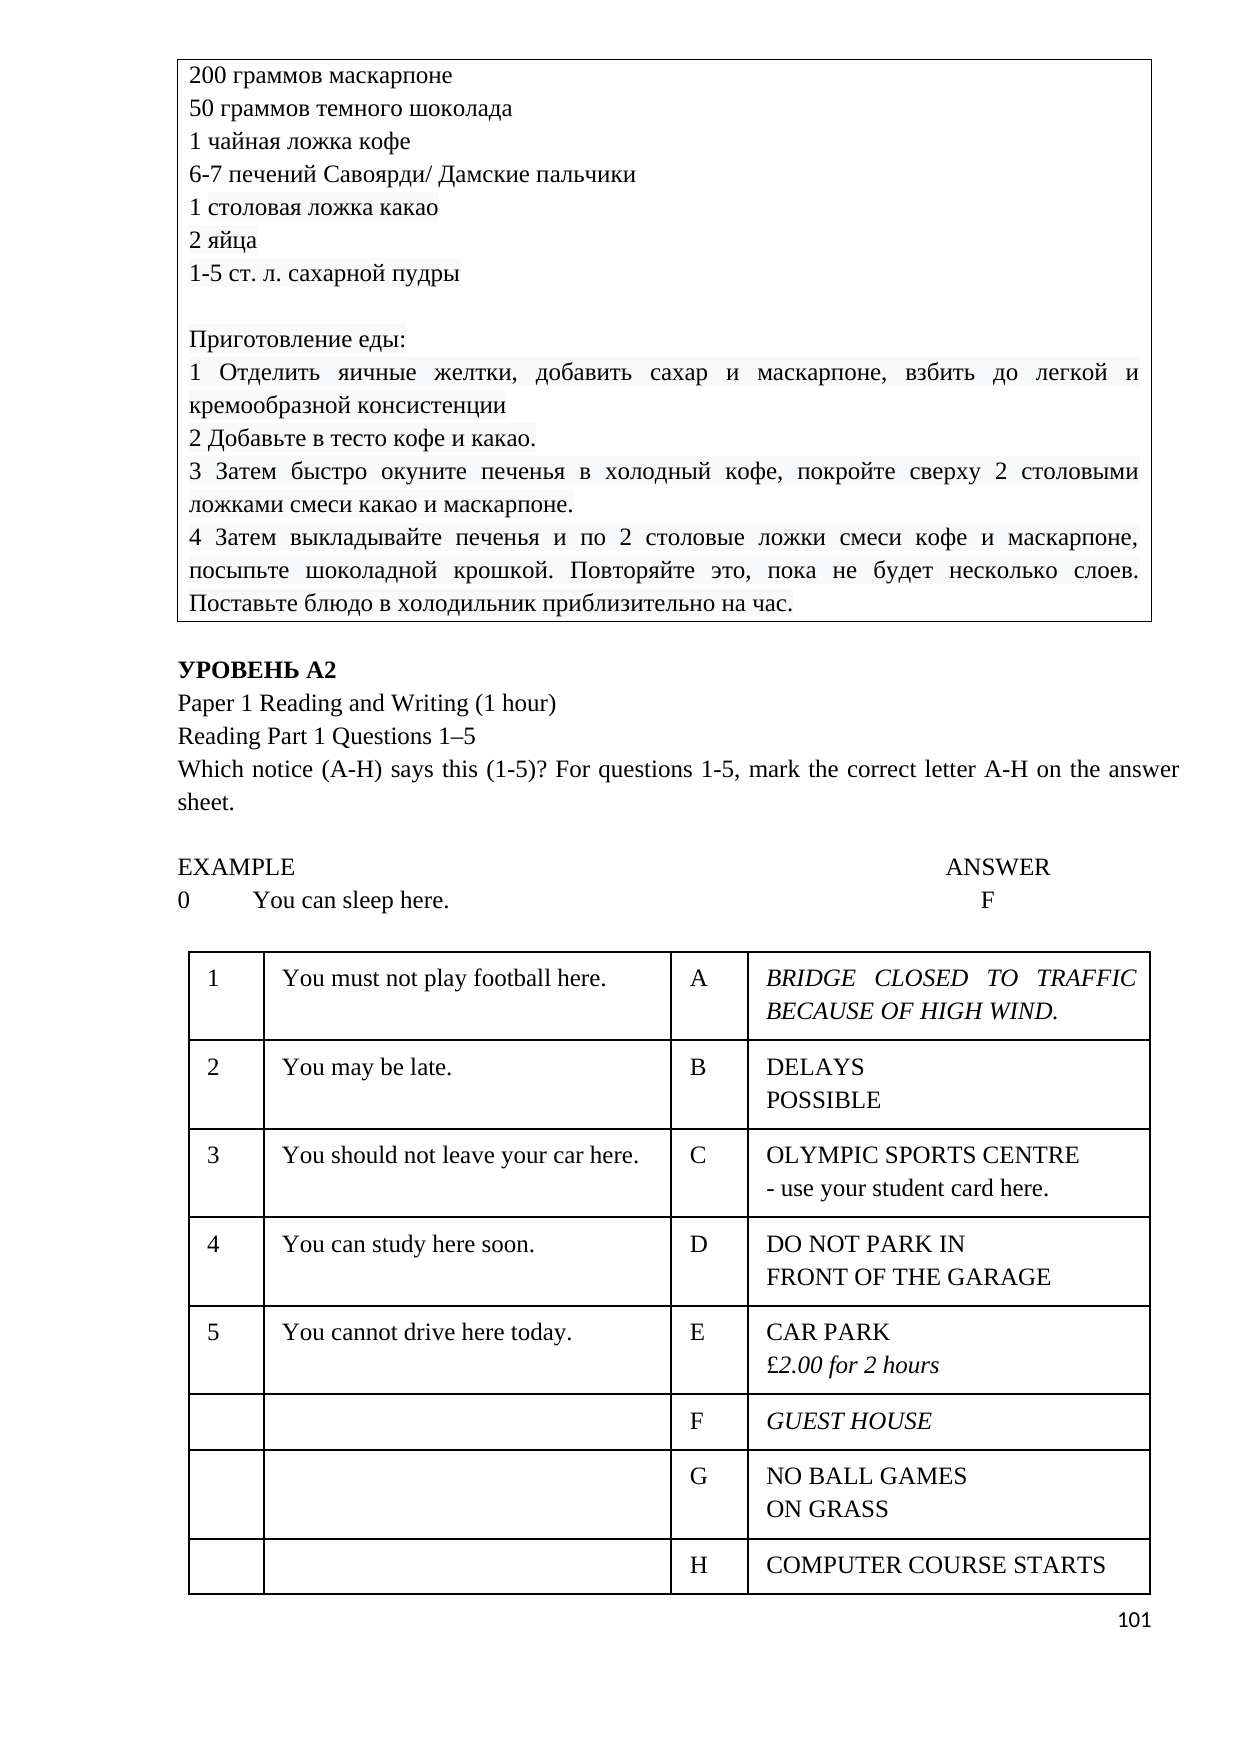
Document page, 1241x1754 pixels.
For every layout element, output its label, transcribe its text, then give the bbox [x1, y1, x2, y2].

table_cell You should not leave your car here. [265, 1130, 670, 1216]
table_cell D [672, 1218, 747, 1305]
table_cell G [672, 1451, 747, 1537]
table_cell 5 [190, 1307, 263, 1393]
table_cell NO BALL GAMES ON GRASS [749, 1451, 1149, 1537]
table_cell 4 [190, 1218, 263, 1305]
table_cell CAR PARK £2.00 for 2 hours [749, 1307, 1149, 1393]
text УРОВЕНЬ А2 [177, 655, 1152, 684]
table_cell H [672, 1540, 747, 1593]
table_cell F [672, 1395, 747, 1449]
table_cell GUEST HOUSE [749, 1395, 1149, 1449]
text Reading Part 1 Questions 1–5 [177, 721, 1181, 750]
table_cell [265, 1451, 670, 1537]
table_header BRIDGE CLOSED TO TRAFFIC BECAUSE OF HIGH WIND. [749, 953, 1149, 1039]
text 0 You can sleep here. F [177, 885, 1181, 914]
table_cell OLYMPIC SPORTS CENTRE - use your student card here. [749, 1130, 1149, 1216]
table_cell 2 [190, 1041, 263, 1128]
table_cell You may be late. [265, 1041, 670, 1128]
table_cell C [672, 1130, 747, 1216]
table_cell You can study here soon. [265, 1218, 670, 1305]
table_header You must not play football here. [265, 953, 670, 1039]
table_cell [190, 1451, 263, 1537]
table_header A [672, 953, 747, 1039]
table_cell [265, 1540, 670, 1593]
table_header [178, 60, 1151, 621]
table_cell You cannot drive here today. [265, 1307, 670, 1393]
table_cell [190, 1540, 263, 1593]
table_cell B [672, 1041, 747, 1128]
table_cell 3 [190, 1130, 263, 1216]
text EXAMPLE ANSWER [177, 852, 1181, 881]
table_cell DELAYS POSSIBLE [749, 1041, 1149, 1128]
table_cell E [672, 1307, 747, 1393]
table_cell DO NOT PARK IN FRONT OF THE GARAGE [749, 1218, 1149, 1305]
table_header 1 [190, 953, 263, 1039]
table_cell [190, 1395, 263, 1449]
text Which notice (A-H) says this (1-5)? For questions 1-5, mark the correct letter A-H on the answer sheet. [177, 754, 1181, 816]
table_cell [265, 1395, 670, 1449]
text Paper 1 Reading and Writing (1 hour) [177, 688, 1181, 717]
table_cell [749, 1540, 1149, 1593]
